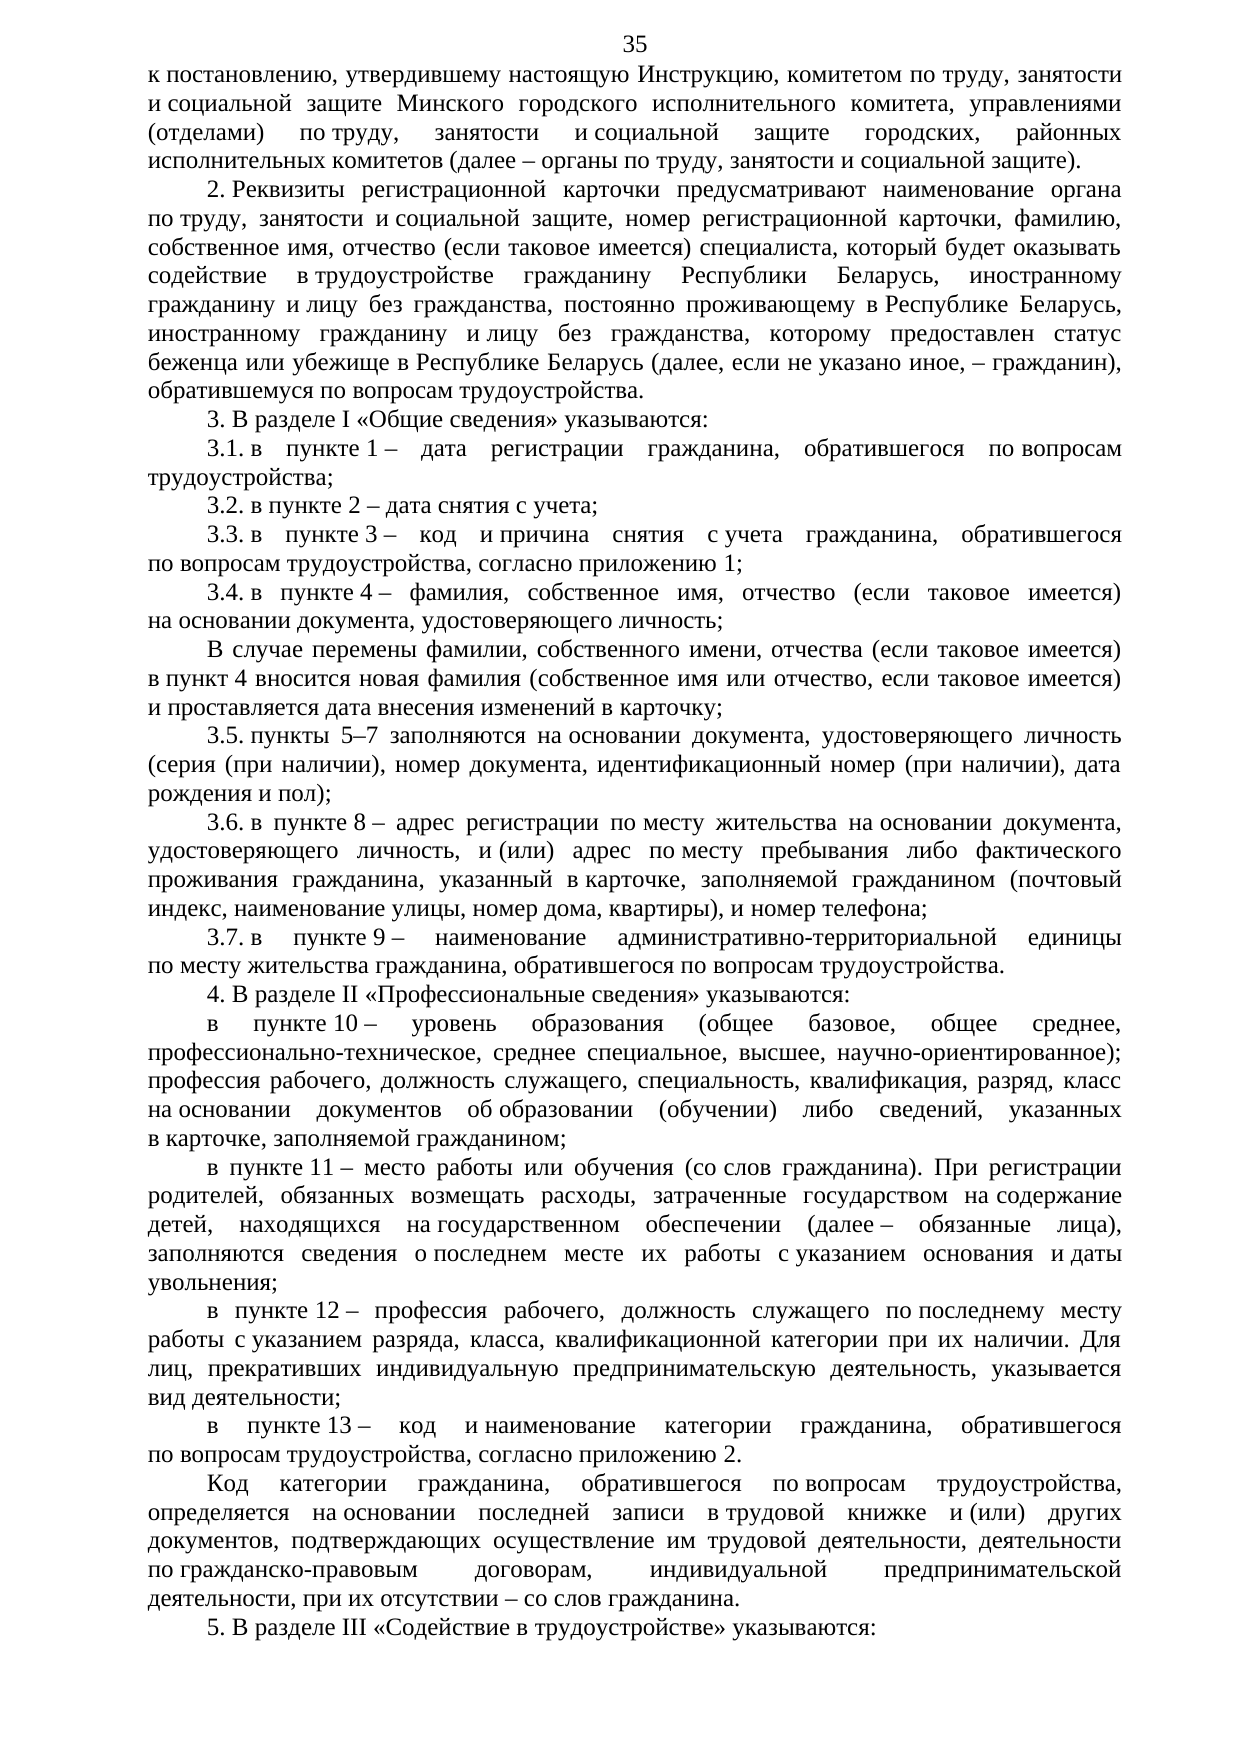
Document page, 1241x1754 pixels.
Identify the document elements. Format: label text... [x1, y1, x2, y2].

text в пункте 12 – профессия рабочего, должность служащего по последнему месту работы с указанием разряда, класса, квалификационной категории при их наличии. Для лиц, прекративших индивидуальную предпринимательскую деятельность, указывается вид деятельности; [148, 1295, 1122, 1410]
text 2. Реквизиты регистрационной карточки предусматривают наименование органа по труду, занятости и социальной защите, номер регистрационной карточки, фамилию, собственное имя, отчество (если таковое имеется) специалиста, который будет оказывать содействие в трудоустройстве гражданину Республики Беларусь, иностранному гражданину и лицу без гражданства, постоянно проживающему в Республике Беларусь, иностранному гражданину и лицу без гражданства, которому предоставлен статус беженца или убежище в Республике Беларусь (далее, если не указано иное, – гражданин), обратившемуся по вопросам трудоустройства. [148, 174, 1122, 404]
text В случае перемены фамилии, собственного имени, отчества (если таковое имеется) в пункт 4 вносится новая фамилия (собственное имя или отчество, если таковое имеется) и проставляется дата внесения изменений в карточку; [148, 634, 1122, 720]
text 5. В разделе III «Содействие в трудоустройстве» указываются: [148, 1612, 1122, 1640]
text 4. В разделе II «Профессиональные сведения» указываются: [148, 979, 1122, 1008]
text 3. В разделе I «Общие сведения» указываются: [148, 404, 1122, 433]
text 3.5. пункты 5–7 заполняются на основании документа, удостоверяющего личность (серия (при наличии), номер документа, идентификационный номер (при наличии), дата рождения и пол); [148, 720, 1122, 807]
text 3.4. в пункте 4 – фамилия, собственное имя, отчество (если таковое имеется) на основании документа, удостоверяющего личность; [148, 577, 1122, 634]
text 3.2. в пункте 2 – дата снятия с учета; [148, 490, 1122, 519]
text в пункте 10 – уровень образования (общее базовое, общее среднее, профессионально-техническое, среднее специальное, высшее, научно-ориентированное); профессия рабочего, должность служащего, специальность, квалификация, разряд, класс на основании документов об образовании (обучении) либо сведений, указанных в карточке, заполняемой гражданином; [148, 1008, 1122, 1152]
text 3.1. в пункте 1 – дата регистрации гражданина, обратившегося по вопросам трудоустройства; [148, 433, 1122, 490]
text 3.6. в пункте 8 – адрес регистрации по месту жительства на основании документа, удостоверяющего личность, и (или) адрес по месту пребывания либо фактического проживания гражданина, указанный в карточке, заполняемой гражданином (почтовый индекс, наименование улицы, номер дома, квартиры), и номер телефона; [148, 807, 1122, 922]
text 3.7. в пункте 9 – наименование административно-территориальной единицы по месту жительства гражданина, обратившегося по вопросам трудоустройства. [148, 922, 1122, 979]
text Код категории гражданина, обратившегося по вопросам трудоустройства, определяется на основании последней записи в трудовой книжке и (или) других документов, подтверждающих осуществление им трудовой деятельности, деятельности по гражданско-правовым договорам, индивидуальной предпринимательской деятельности, при их отсутствии – со слов гражданина. [148, 1468, 1122, 1612]
text в пункте 11 – место работы или обучения (со слов гражданина). При регистрации родителей, обязанных возмещать расходы, затраченные государством на содержание детей, находящихся на государственном обеспечении (далее – обязанные лица), заполняются сведения о последнем месте их работы с указанием основания и даты увольнения; [148, 1152, 1122, 1295]
text в пункте 13 – код и наименование категории гражданина, обратившегося по вопросам трудоустройства, согласно приложению 2. [148, 1410, 1122, 1468]
text 3.3. в пункте 3 – код и причина снятия с учета гражданина, обратившегося по вопросам трудоустройства, согласно приложению 1; [148, 519, 1122, 577]
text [148, 59, 1122, 174]
